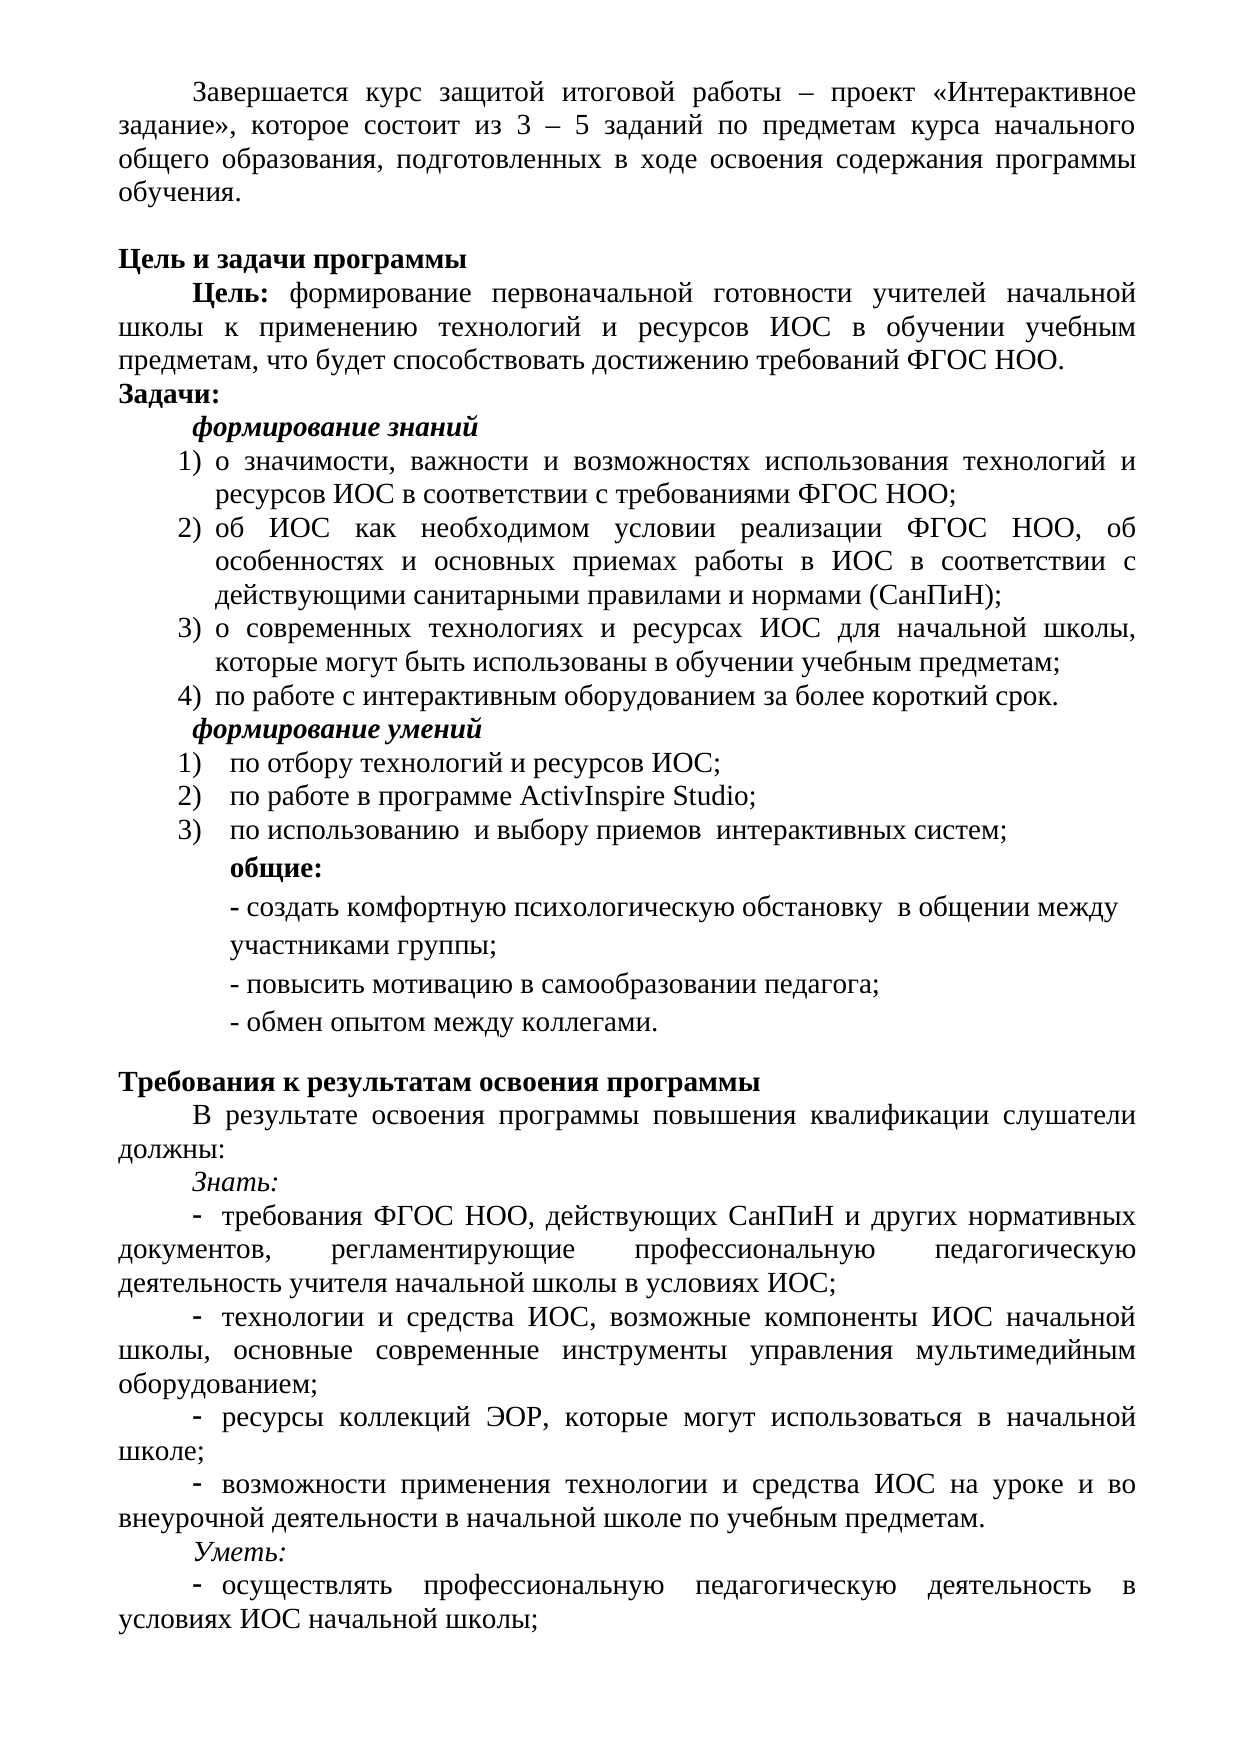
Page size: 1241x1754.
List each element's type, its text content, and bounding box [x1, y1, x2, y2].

list о современных технологиях и ресурсах ИОС для начальной школы, которые могут быть использованы в обучении учебным предметам; [177, 611, 1137, 678]
text Завершается курс защитой итоговой работы – проект «Интерактивное задание», которое состоит из 3 – 5 заданий по предметам курса начального общего образования, подготовленных в ходе освоения содержания программы обучения. [118, 74, 1137, 208]
list об ИОС как необходимом условии реализации ФГОС НОО, об особенностях и основных приемах работы в ИОС в соответствии с действующими санитарными правилами и нормами (СанПиН); [177, 510, 1137, 611]
text формирование умений [118, 711, 1137, 745]
text Цель: формирование первоначальной готовности учителей начальной школы к применению технологий и ресурсов ИОС в обучении учебным предметам, что будет способствовать достижению требований ФГОС НОО. [118, 275, 1137, 376]
text В результате освоения программы повышения квалификации слушатели должны: [118, 1097, 1137, 1164]
text Требования к результатам освоения программы [118, 1064, 1137, 1097]
text Задачи: [118, 376, 1137, 409]
list технологии и средства ИОС, возможные компоненты ИОС начальной школы, основные современные инструменты управления мультимедийным оборудованием; [118, 1299, 1137, 1399]
text Знать: [118, 1164, 1137, 1198]
list осуществлять профессиональную педагогическую деятельность в условиях ИОС начальной школы; [118, 1567, 1137, 1634]
text Уметь: [118, 1534, 1137, 1567]
text формирование знаний [118, 409, 1137, 443]
list о значимости, важности и возможностях использования технологий и ресурсов ИОС в соответствии с требованиями ФГОС НОО; [177, 443, 1137, 510]
text Цель и задачи программы [118, 242, 1137, 275]
list по работе с интерактивным оборудованием за более короткий срок. [177, 678, 1137, 711]
list ресурсы коллекций ЭОР, которые могут использоваться в начальной школе; [118, 1399, 1137, 1467]
list по отбору технологий и ресурсов ИОС; [177, 745, 1137, 778]
list по работе в программе ActivInspire Studio; [177, 778, 1137, 812]
list по использованию и выбору приемов интерактивных систем; общие: - создать комфортную психологическую обстановку в общении между участниками группы; - повысить мотивацию в самообразовании педагога; - обмен опытом между коллегами. [177, 812, 1137, 1038]
list возможности применения технологии и средства ИОС на уроке и во внеурочной деятельности в начальной школе по учебным предметам. [118, 1467, 1137, 1534]
list требования ФГОС НОО, действующих СанПиН и других нормативных документов, регламентирующие профессиональную педагогическую деятельность учителя начальной школы в условиях ИОС; [118, 1198, 1137, 1299]
